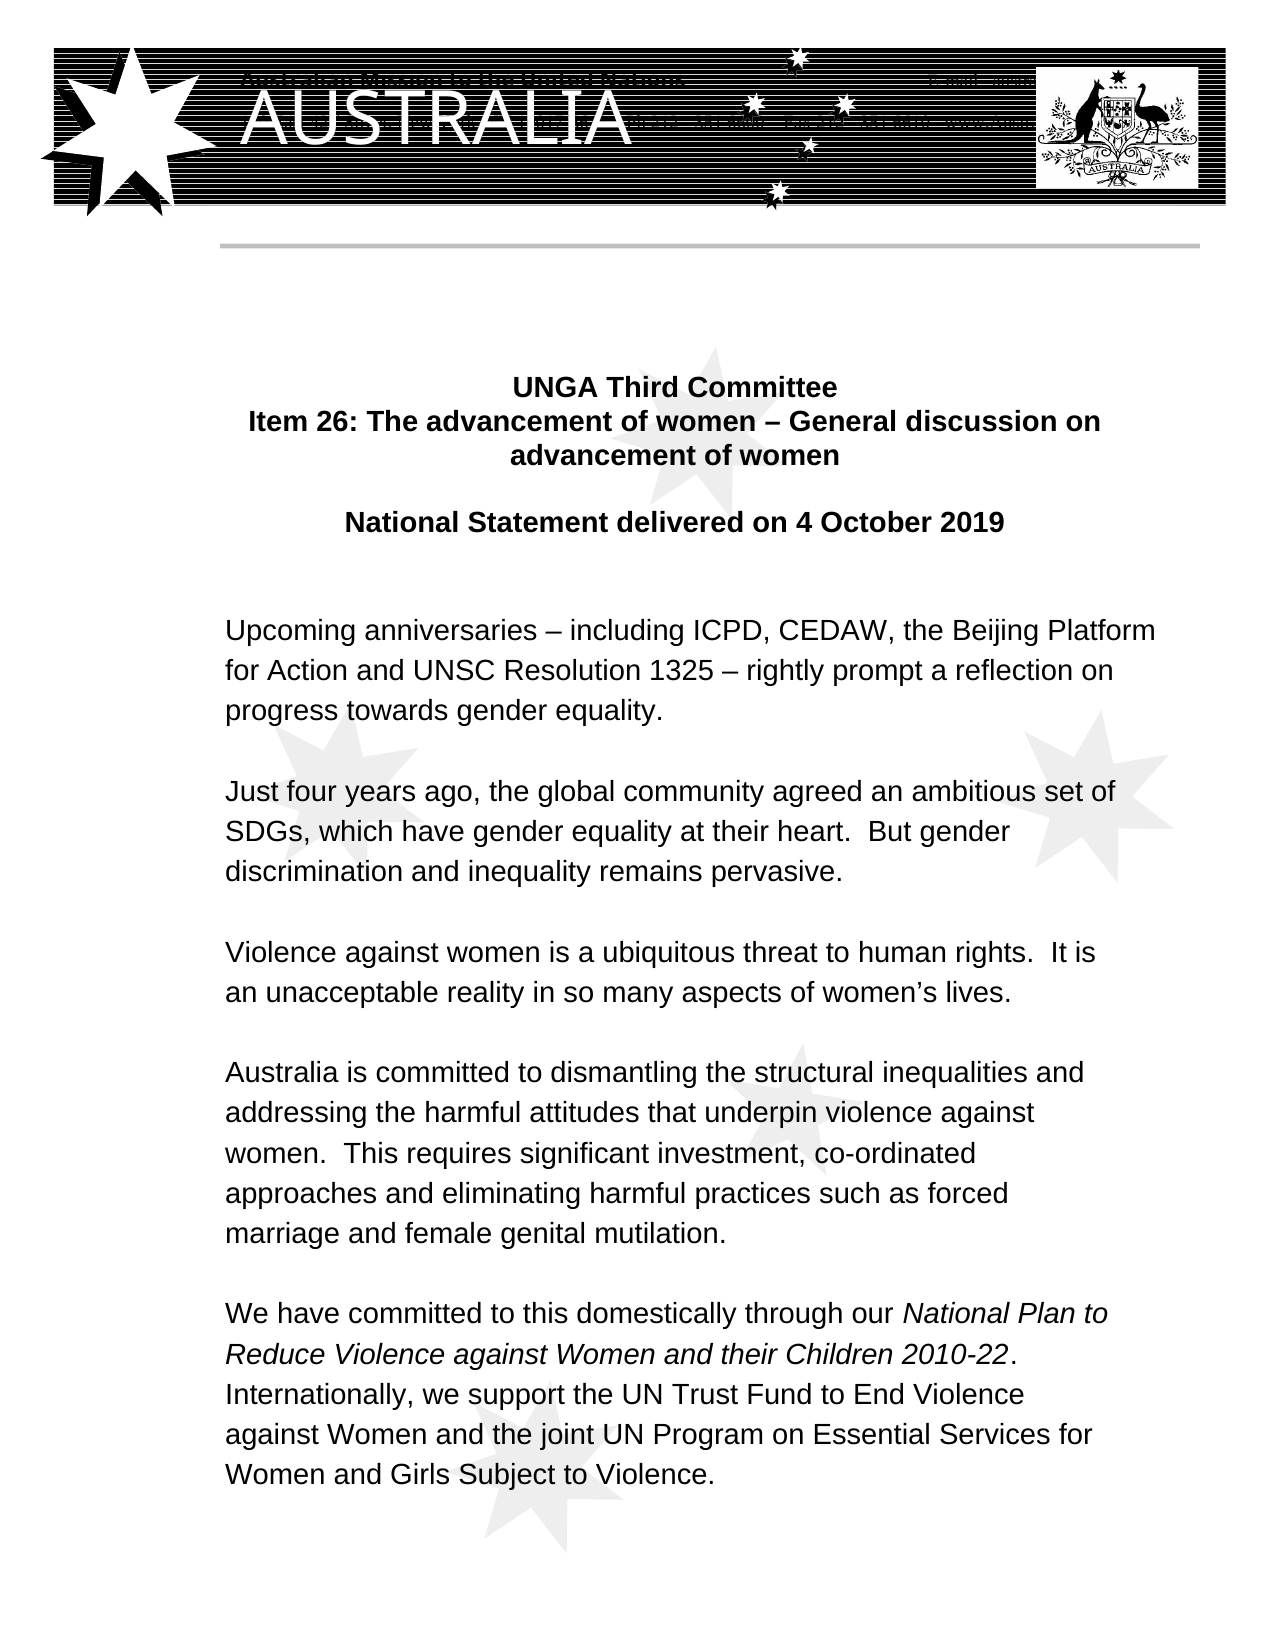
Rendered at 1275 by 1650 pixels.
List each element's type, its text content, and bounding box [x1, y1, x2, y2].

text We have committed to this domestically through our National Plan to Reduce Violence against Women and their Children 2010-22. Internationally, we support the UN Trust Fund to End Violence against Women and the joint UN Program on Essential Services for Women and Girls Subject to Violence. [225, 1297, 1125, 1491]
text Australia is committed to dismantling the structural inequalities and addressing the harmful attitudes that underpin violence against women. This requires significant investment, co-ordinated approaches and eliminating harmful practices such as forced marriage and female genital mutilation. [225, 1055, 1125, 1250]
text Item 26: The advancement of women – General discussion on advancement of women [225, 404, 1125, 471]
text Violence against women is a ubiquitous threat to human rights. It is an unacceptable reality in so many aspects of women’s lives. [225, 935, 1125, 1008]
text National Statement delivered on 4 October 2019 [225, 505, 1125, 538]
text UNGA Third Committee [225, 371, 1125, 404]
picture [1036, 67, 1199, 188]
text Just four years ago, the global community agreed an ambitious set of SDGs, which have gender equality at their heart. But gender discrimination and inequality remains pervasive. [225, 774, 1125, 888]
text Upcoming anniversaries – including ICPD, CEDAW, the Beijing Platform for Action and UNSC Resolution 1325 – rightly prompt a reflection on progress towards gender equality. [225, 613, 1170, 727]
